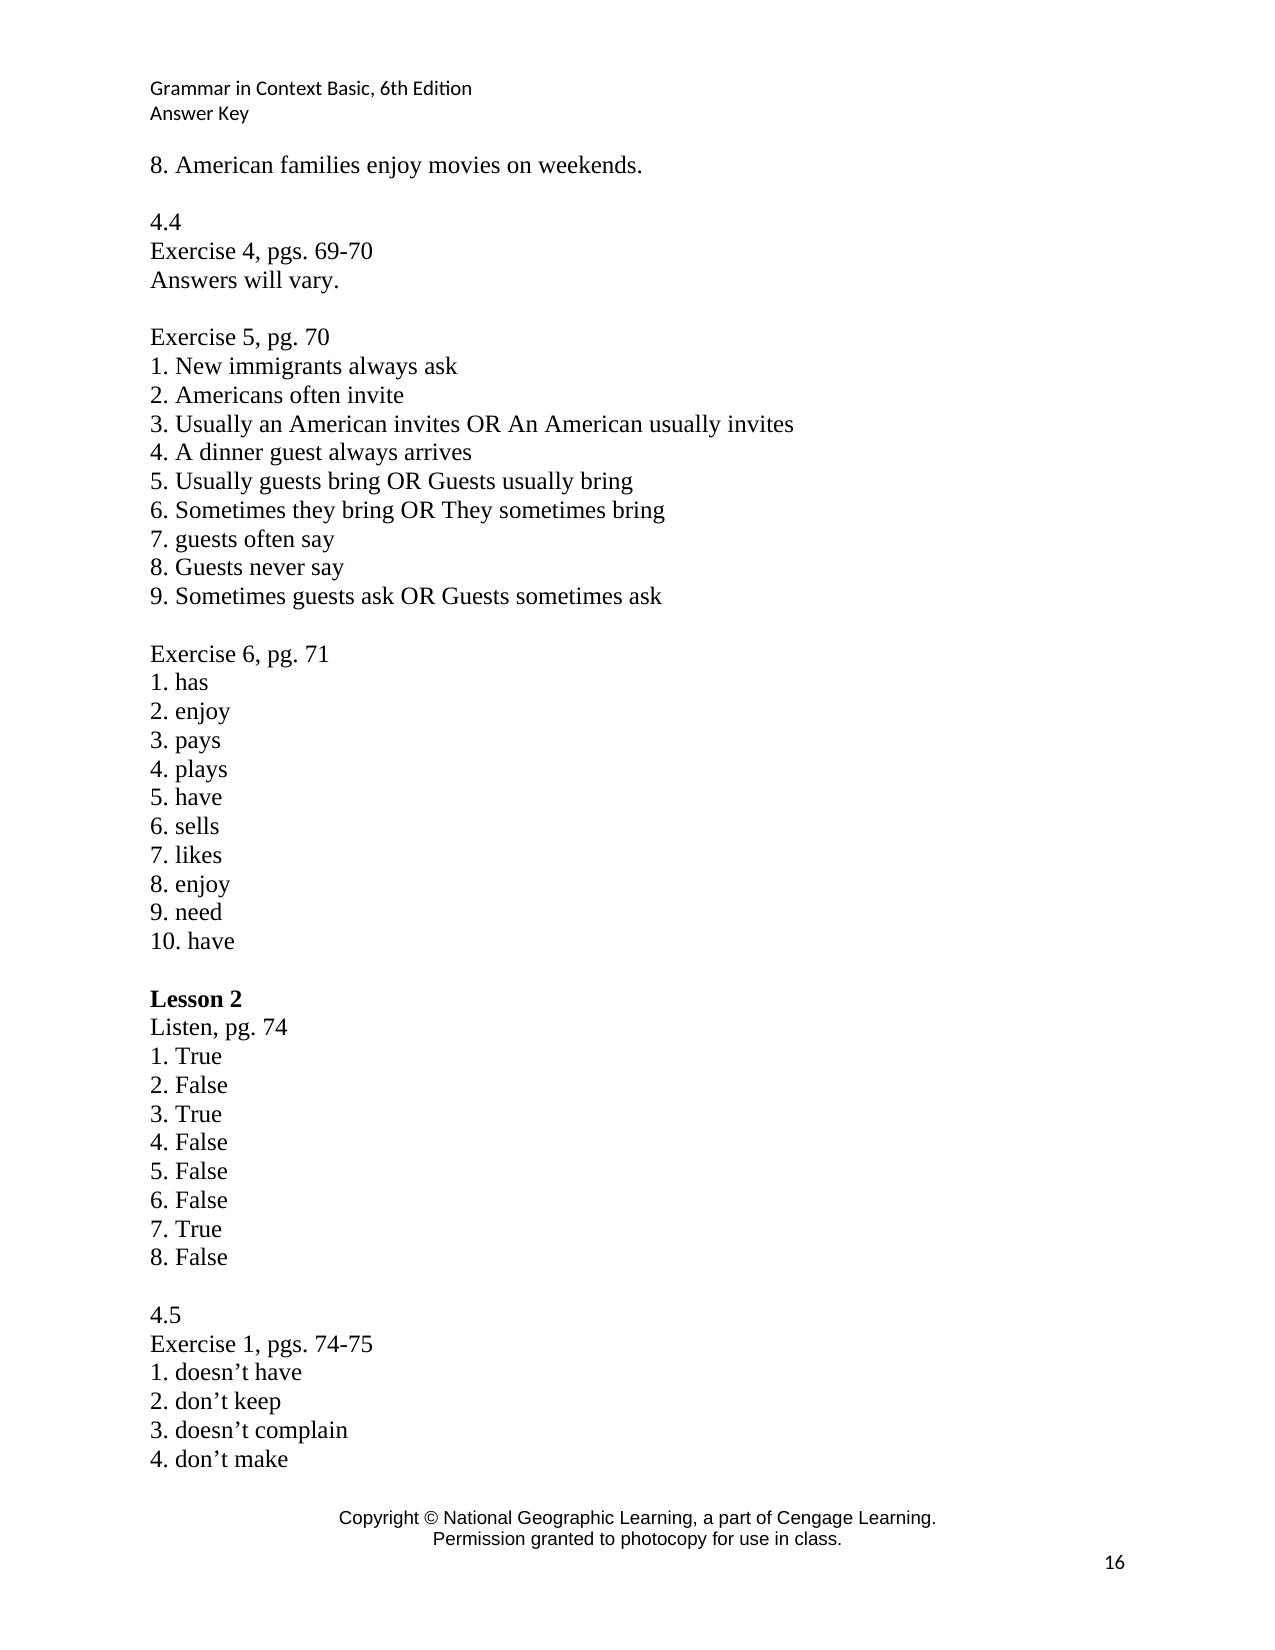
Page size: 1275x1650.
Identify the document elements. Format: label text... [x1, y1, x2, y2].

text Lesson 2 [150, 984, 1125, 1012]
text Answers will vary. [150, 265, 1125, 294]
text 2. don’t keep [150, 1386, 1125, 1415]
text 4. plays [150, 754, 1125, 782]
text Exercise 4, pgs. 69-70 [150, 236, 1125, 265]
text 6. sells [150, 811, 1125, 840]
text Exercise 5, pg. 70 [150, 322, 1125, 351]
text 3. True [150, 1099, 1125, 1127]
text 2. Americans often invite [150, 380, 1125, 409]
text 3. pays [150, 725, 1125, 754]
text 5. False [150, 1156, 1125, 1185]
text 7. True [150, 1214, 1125, 1242]
text 1. True [150, 1041, 1125, 1070]
text 8. American families enjoy movies on weekends. [150, 150, 1125, 179]
text 7. guests often say [150, 524, 1125, 552]
text 8. False [150, 1242, 1125, 1271]
text 2. False [150, 1070, 1125, 1099]
text 2. enjoy [150, 696, 1125, 725]
text 3. doesn’t complain [150, 1415, 1125, 1444]
text Listen, pg. 74 [150, 1012, 1125, 1041]
text 3. Usually an American invites OR An American usually invites [150, 409, 1125, 437]
text 9. Sometimes guests ask OR Guests sometimes ask [150, 581, 1125, 610]
text 4.4 [150, 207, 1125, 236]
text 8. enjoy [150, 869, 1125, 897]
text 4.5 [150, 1300, 1125, 1329]
text 1. doesn’t have [150, 1357, 1125, 1386]
text 10. have [150, 926, 1125, 955]
text 4. don’t make [150, 1444, 1125, 1472]
text 5. Usually guests bring OR Guests usually bring [150, 466, 1125, 495]
text Exercise 1, pgs. 74-75 [150, 1329, 1125, 1357]
text 6. False [150, 1185, 1125, 1214]
text 4. False [150, 1127, 1125, 1156]
text 7. likes [150, 840, 1125, 869]
text 1. New immigrants always ask [150, 351, 1125, 380]
text 1. has [150, 667, 1125, 696]
text 9. need [150, 897, 1125, 926]
subtitle Exercise 6, pg. 71 [150, 639, 1125, 667]
text 5. have [150, 782, 1125, 811]
text 8. Guests never say [150, 552, 1125, 581]
text 6. Sometimes they bring OR They sometimes bring [150, 495, 1125, 524]
text 4. A dinner guest always arrives [150, 437, 1125, 466]
